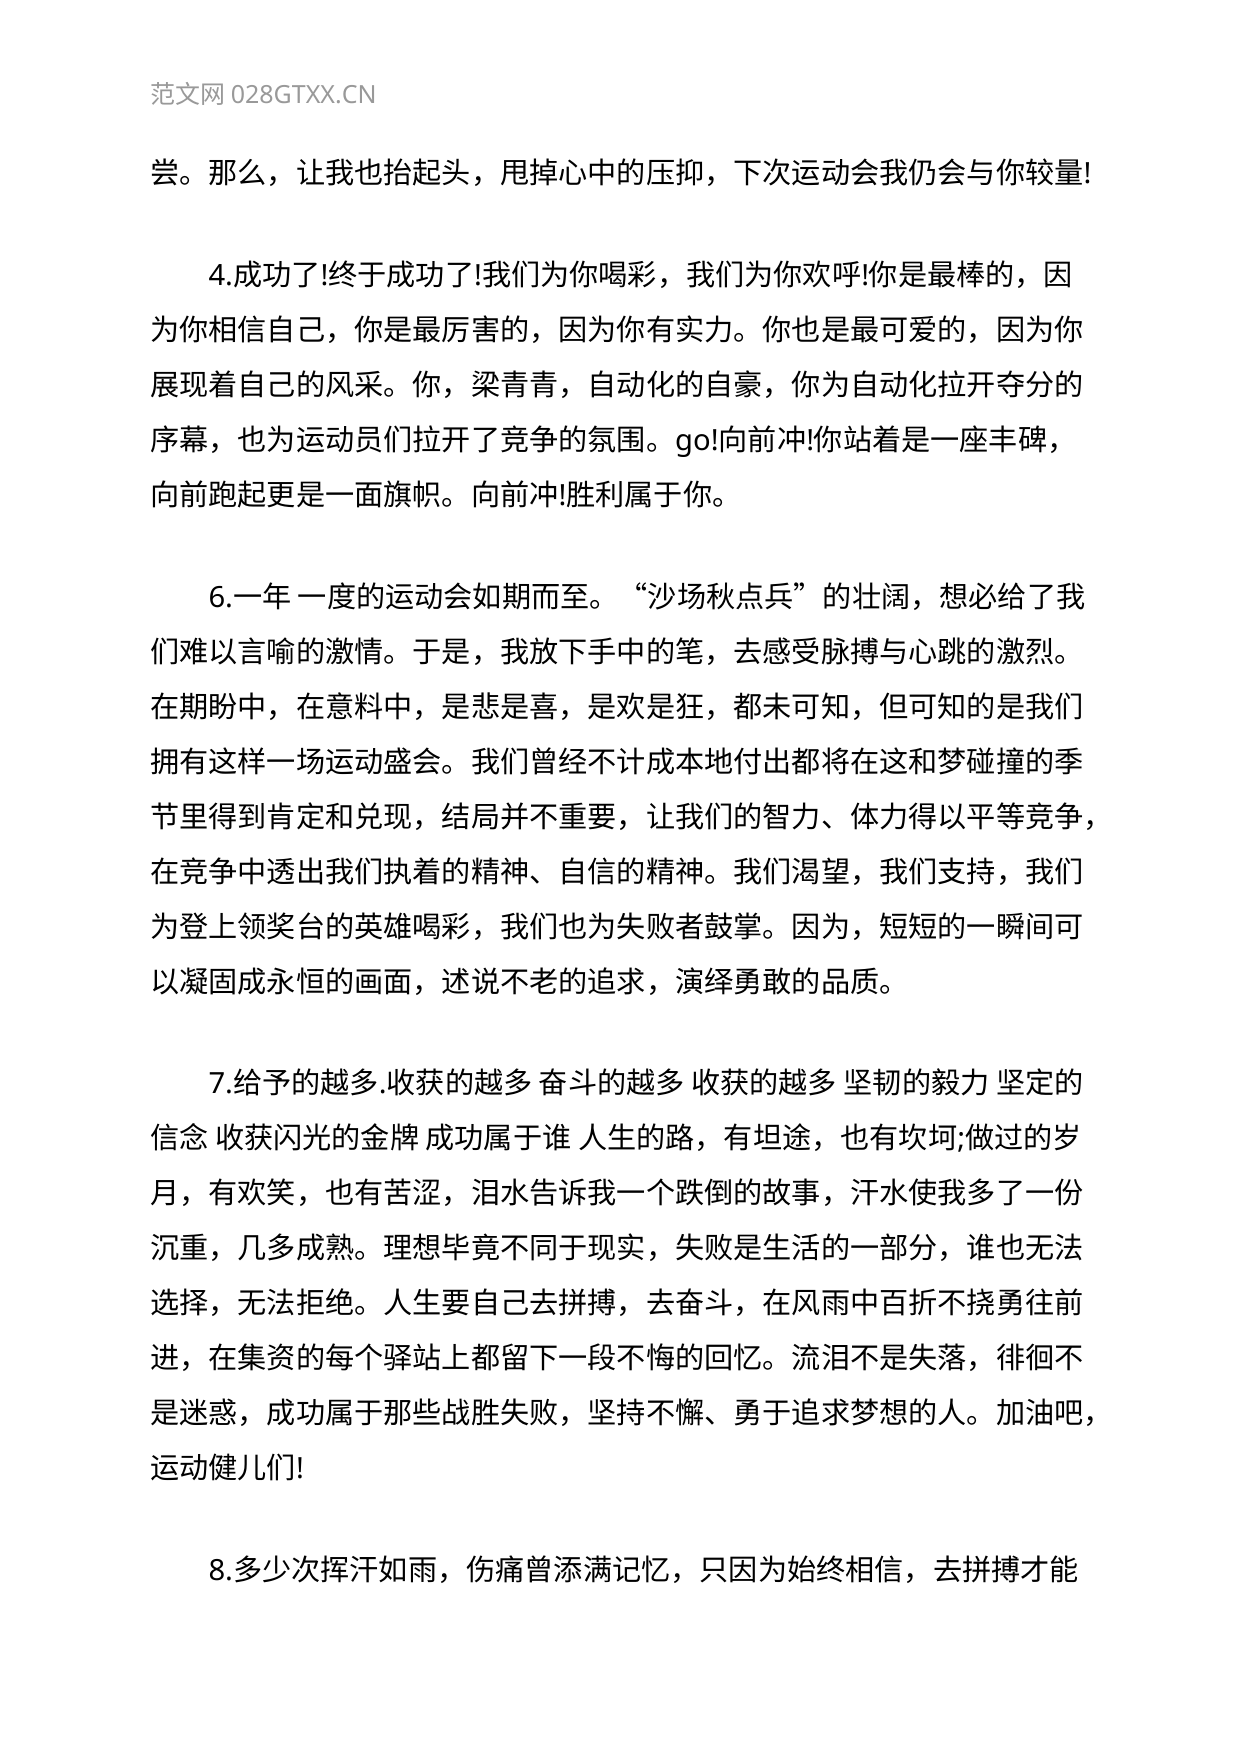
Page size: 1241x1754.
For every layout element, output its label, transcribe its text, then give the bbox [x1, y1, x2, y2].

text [150, 1546, 1090, 1589]
text 7.给予的越多.收获的越多 奋斗的越多 收获的越多 坚韧的毅力 坚定的信念 收获闪光的金牌 成功属于谁 人生的路，有坦途，也有坎坷;做过的岁月，有欢笑，也有苦涩，泪水告诉我一个跌倒的故事，汗水使我多了一份沉重，几多成熟。理想毕竟不同于现实，失败是生活的一部分，谁也无法选择，无法拒绝。人生要自己去拼搏，去奋斗，在风雨中百折不挠勇往前进，在集资的每个驿站上都留下一段不悔的回忆。流泪不是失落，徘徊不是迷惑，成功属于那些战胜失败，坚持不懈、勇于追求梦想的人。加油吧，运动健儿们! [150, 1060, 1090, 1487]
text 6.一年 一度的运动会如期而至。“沙场秋点兵”的壮阔，想必给了我们难以言喻的激情。于是，我放下手中的笔，去感受脉搏与心跳的激烈。在期盼中，在意料中，是悲是喜，是欢是狂，都未可知，但可知的是我们拥有这样一场运动盛会。我们曾经不计成本地付出都将在这和梦碰撞的季节里得到肯定和兑现，结局并不重要，让我们的智力、体力得以平等竞争，在竞争中透出我们执着的精神、自信的精神。我们渴望，我们支持，我们为登上领奖台的英雄喝彩，我们也为失败者鼓掌。因为，短短的一瞬间可以凝固成永恒的画面，述说不老的追求，演绎勇敢的品质。 [150, 574, 1090, 1000]
text 4.成功了!终于成功了!我们为你喝彩，我们为你欢呼!你是最棒的，因为你相信自己，你是最厉害的，因为你有实力。你也是最可爱的，因为你展现着自己的风采。你，梁青青，自动化的自豪，你为自动化拉开夺分的序幕，也为运动员们拉开了竞争的氛围。go!向前冲!你站着是一座丰碑，向前跑起更是一面旗帜。向前冲!胜利属于你。 [150, 252, 1090, 514]
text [150, 150, 1090, 192]
